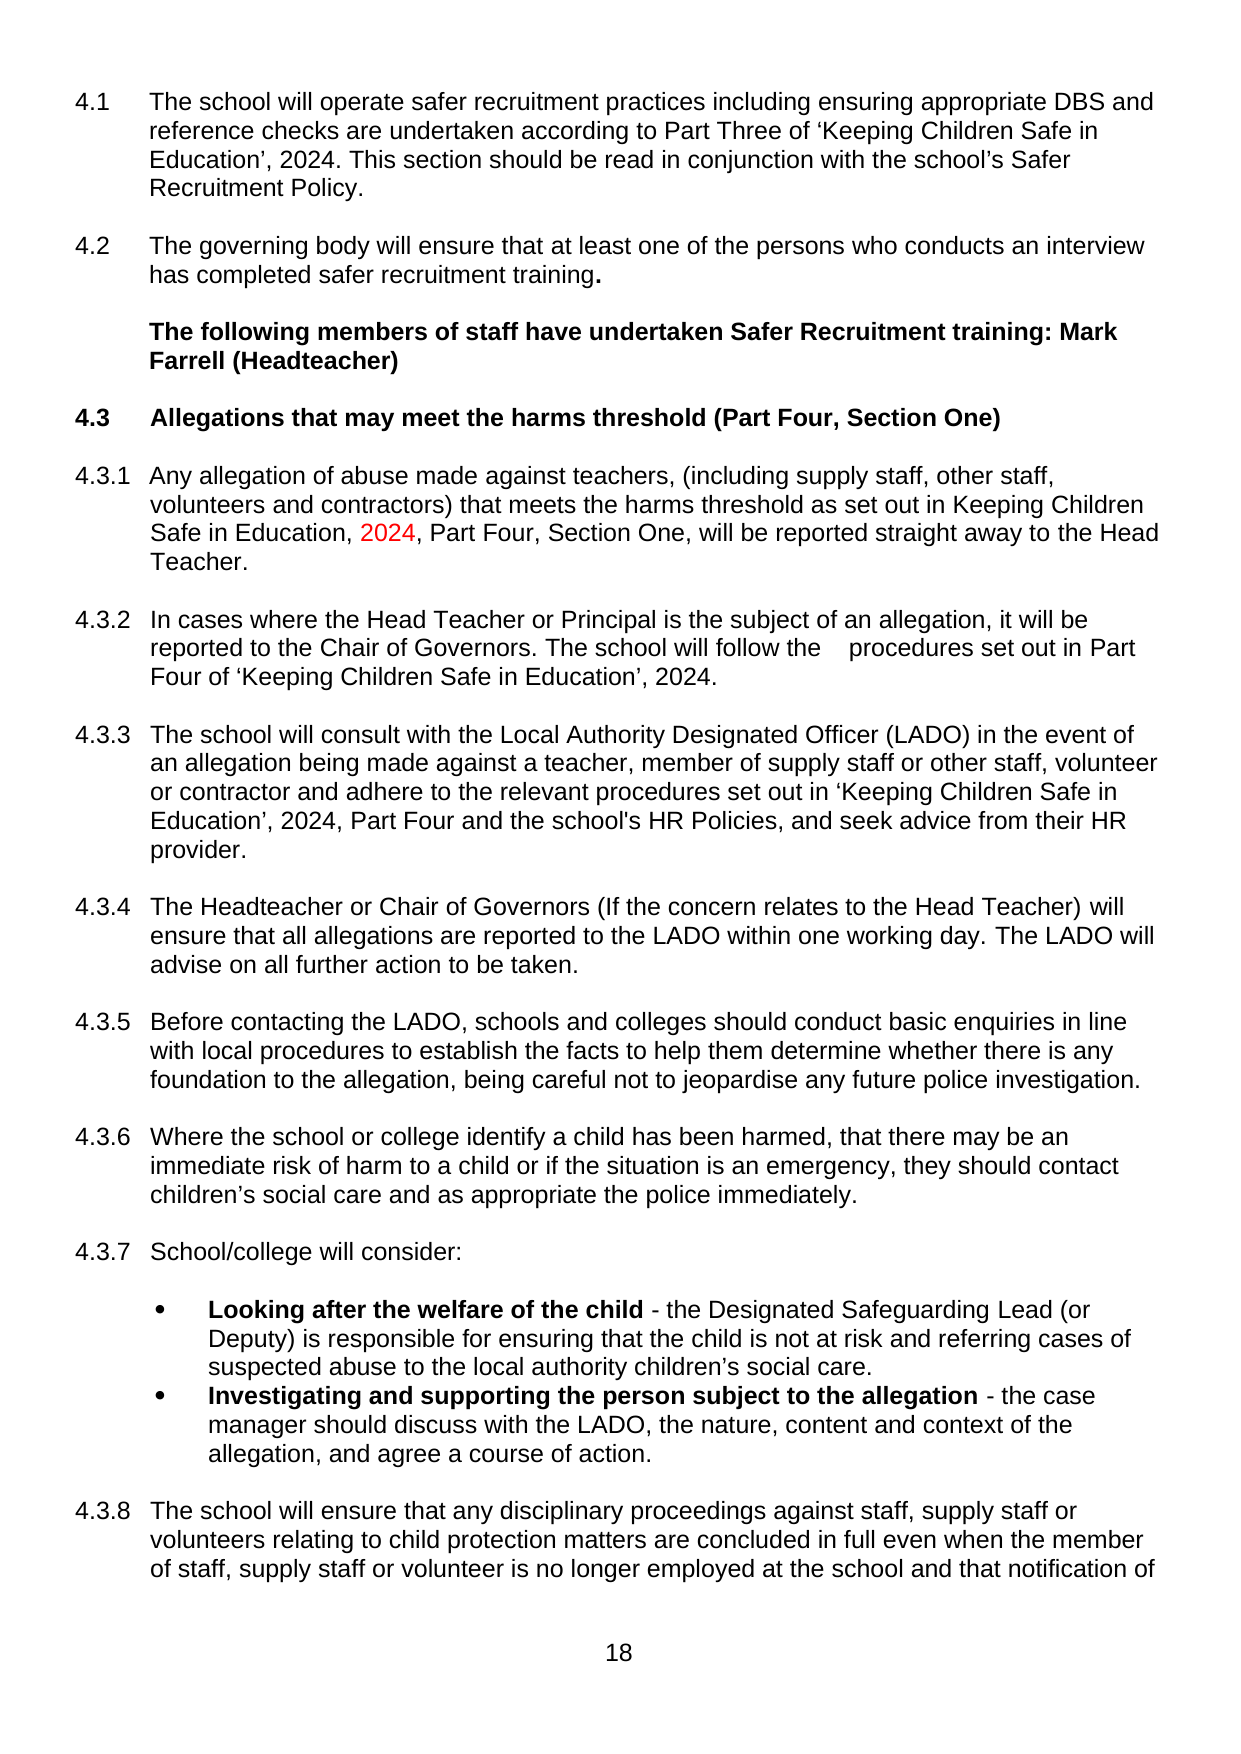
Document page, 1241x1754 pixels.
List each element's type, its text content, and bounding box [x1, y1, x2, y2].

text 4.1 The school will operate safer recruitment practices including ensuring appropriate DBS and reference checks are undertaken according to Part Three of ‘Keeping Children Safe in Education’, 2024. This section should be read in conjunction with the school’s Safer Recruitment Policy. [75, 87, 1168, 202]
text 4.3.6 Where the school or college identify a child has been harmed, that there may be an immediate risk of harm to a child or if the situation is an emergency, they should contact children’s social care and as appropriate the police immediately. [75, 1122, 1168, 1208]
text 4.3.7 School/college will consider: [75, 1237, 1168, 1266]
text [75, 1496, 1168, 1582]
text 4.3.1 Any allegation of abuse made against teachers, (including supply staff, other staff, volunteers and contractors) that meets the harms threshold as set out in Keeping Children Safe in Education, 2024, Part Four, Section One, will be reported straight away to the Head Teacher. [75, 461, 1168, 576]
text 4.2 The governing body will ensure that at least one of the persons who conducts an interview has completed safer recruitment training. [75, 231, 1168, 288]
text 4.3.2 In cases where the Head Teacher or Principal is the subject of an allegation, it will be reported to the Chair of Governors. The school will follow the procedures set out in Part Four of ‘Keeping Children Safe in Education’, 2024. [75, 605, 1168, 691]
list Looking after the welfare of the child - the Designated Safeguarding Lead (or Deputy) is responsible for ensuring that the child is not at risk and referring cases of suspected abuse to the local authority children’s social care. [156, 1295, 1168, 1381]
text 4.3 Allegations that may meet the harms threshold (Part Four, Section One) [75, 403, 1168, 432]
list Investigating and supporting the person subject to the allegation - the case manager should discuss with the LADO, the nature, content and context of the allegation, and agree a course of action. [156, 1381, 1168, 1467]
text 4.3.4 The Headteacher or Chair of Governors (If the concern relates to the Head Teacher) will ensure that all allegations are reported to the LADO within one working day. The LADO will advise on all further action to be taken. [75, 892, 1168, 978]
text 4.3.3 The school will consult with the Local Authority Designated Officer (LADO) in the event of an allegation being made against a teacher, member of supply staff or other staff, volunteer or contractor and adhere to the relevant procedures set out in ‘Keeping Children Safe in Education’, 2024, Part Four and the school's HR Policies, and seek advice from their HR provider. [75, 720, 1168, 863]
text The following members of staff have undertaken Safer Recruitment training: Mark Farrell (Headteacher) [75, 317, 1168, 375]
text 4.3.5 Before contacting the LADO, schools and colleges should conduct basic enquiries in line with local procedures to establish the facts to help them determine whether there is any foundation to the allegation, being careful not to jeopardise any future police investigation. [75, 1007, 1168, 1093]
